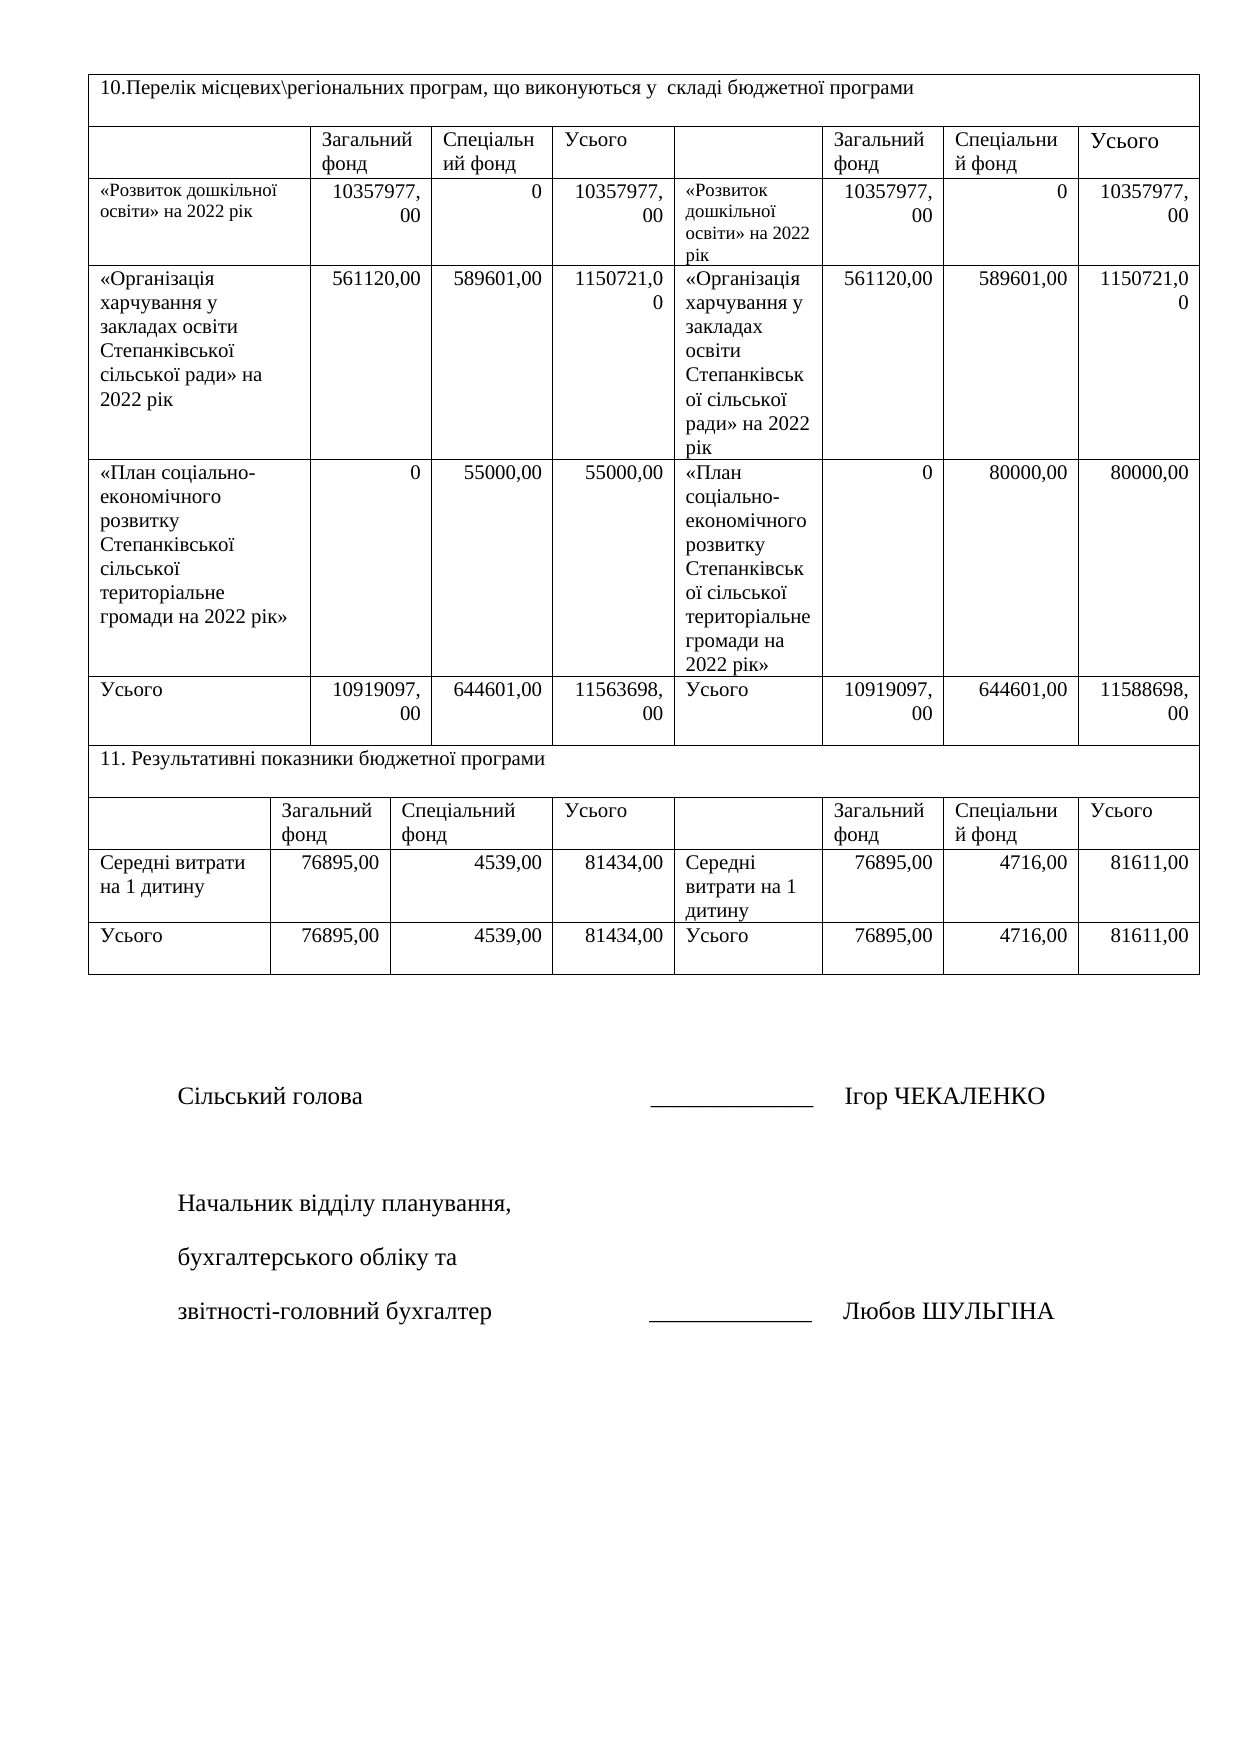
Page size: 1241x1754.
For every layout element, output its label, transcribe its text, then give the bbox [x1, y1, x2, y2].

table_cell 561120,00 [311, 266, 431, 459]
table_cell [89, 798, 270, 848]
table_cell Спеціальний фонд [432, 127, 552, 178]
table_cell 76895,00 [823, 850, 943, 922]
table_cell 10.Перелік місцевих\регіональних програм, що виконуються у складі бюджетної програми [89, 75, 1199, 126]
table_cell [675, 798, 822, 848]
text бухгалтерського обліку та [177, 1242, 1152, 1271]
table_cell Загальний фонд [271, 798, 390, 848]
table_cell Спеціальний фонд [944, 798, 1078, 848]
table_cell 80000,00 [944, 460, 1078, 676]
table_cell Усього [1079, 798, 1199, 848]
table_cell 80000,00 [1079, 460, 1199, 676]
table_cell 11588698,00 [1079, 677, 1199, 744]
table_cell 0 [823, 460, 943, 676]
table_cell 4716,00 [944, 850, 1078, 922]
text Начальник відділу планування, [177, 1188, 1152, 1217]
table_cell «Організація харчування у закладах освіти Степанківської сільської ради» на 2022 рік [89, 266, 310, 459]
table_cell 76895,00 [823, 923, 943, 974]
table_cell 55000,00 [553, 460, 674, 676]
table_cell Середні витрати на 1 дитину [675, 850, 822, 922]
table_cell «Розвиток дошкільної освіти» на 2022 рік [89, 179, 310, 265]
table_cell 0 [432, 179, 552, 265]
table_cell 81611,00 [1079, 850, 1199, 922]
text Сільський голова _____________ Ігор ЧЕКАЛЕНКО [177, 1081, 1152, 1109]
table_cell «План соціально-економічного розвитку Степанківської сільської територіальне громади на 2022 рік» [675, 460, 822, 676]
table_cell 10357977,00 [1079, 179, 1199, 265]
table_cell 0 [944, 179, 1078, 265]
table_cell Загальний фонд [311, 127, 431, 178]
table_cell 561120,00 [823, 266, 943, 459]
table_cell 55000,00 [432, 460, 552, 676]
table_cell 4539,00 [391, 850, 552, 922]
table_cell 10357977,00 [823, 179, 943, 265]
table_cell Усього [675, 677, 822, 744]
table_cell Спеціальний фонд [391, 798, 552, 848]
table_cell 10357977,00 [311, 179, 431, 265]
table_cell Усього [89, 923, 270, 974]
table_cell Середні витрати на 1 дитину [89, 850, 270, 922]
table_cell 81434,00 [553, 923, 674, 974]
table_cell 1150721,00 [553, 266, 674, 459]
table_cell 1150721,00 [1079, 266, 1199, 459]
table_cell 11. Результативні показники бюджетної програми [89, 746, 1199, 797]
table_cell Усього [553, 127, 674, 178]
table_cell 81434,00 [553, 850, 674, 922]
table_cell [89, 127, 310, 178]
text звітності-головний бухгалтер _____________ Любов ШУЛЬГІНА [177, 1296, 1152, 1325]
table_cell 11563698,00 [553, 677, 674, 744]
table_cell Спеціальний фонд [944, 127, 1078, 178]
table_cell Усього [1079, 127, 1199, 178]
table_cell 76895,00 [271, 923, 390, 974]
table_cell Загальний фонд [823, 798, 943, 848]
table_cell 10357977,00 [553, 179, 674, 265]
table_cell Усього [89, 677, 310, 744]
table_cell 4539,00 [391, 923, 552, 974]
table_cell Усього [675, 923, 822, 974]
table_cell 10919097,00 [311, 677, 431, 744]
table_cell «План соціально-економічного розвитку Степанківської сільської територіальне громади на 2022 рік» [89, 460, 310, 676]
table_cell 644601,00 [432, 677, 552, 744]
table_cell «Розвиток дошкільної освіти» на 2022 рік [675, 179, 822, 265]
table_cell 10919097,00 [823, 677, 943, 744]
table_cell 589601,00 [944, 266, 1078, 459]
table_cell Усього [553, 798, 674, 848]
table_cell «Організація харчування у закладах освіти Степанківської сільської ради» на 2022 рік [675, 266, 822, 459]
table_cell 81611,00 [1079, 923, 1199, 974]
table_cell 4716,00 [944, 923, 1078, 974]
table_cell 644601,00 [944, 677, 1078, 744]
table_cell [675, 127, 822, 178]
table_cell Загальний фонд [823, 127, 943, 178]
table_cell 76895,00 [271, 850, 390, 922]
table_cell 589601,00 [432, 266, 552, 459]
table_cell 0 [311, 460, 431, 676]
